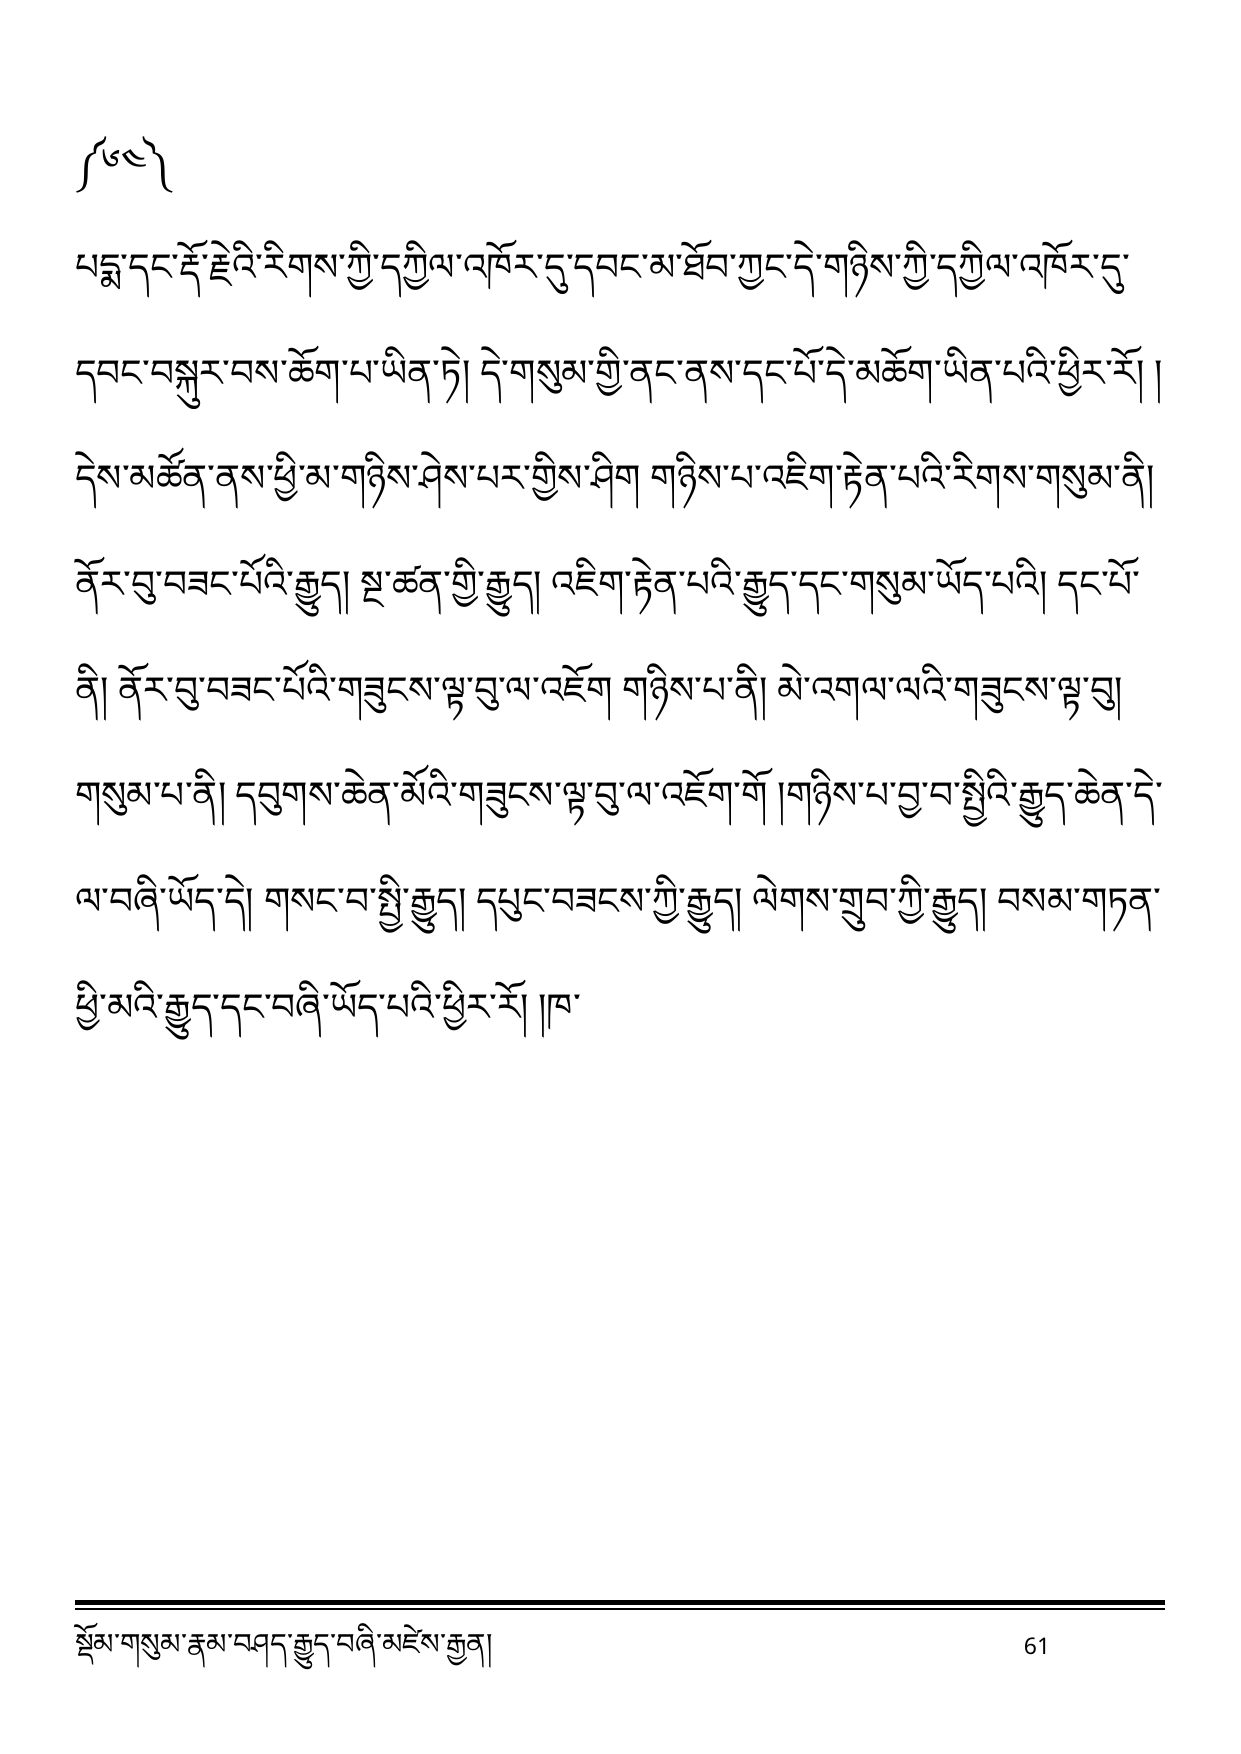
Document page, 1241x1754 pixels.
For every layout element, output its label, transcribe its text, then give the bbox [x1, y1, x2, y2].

text ༼༦༤༽ [75, 120, 1165, 226]
text པདྨ་དང་རྡོ་རྗེའི་རིགས་ཀྱི་དཀྱིལ་འཁོར་དུ་དབང་མ་ཐོབ་ཀྱང་དེ་གཉིས་ཀྱི་དཀྱིལ་འཁོར་དུ་དབང་བསྐུར་བས་ཆོག་པ་ཡིན་ཏེ། དེ་གསུམ་གྱི་ནང་ནས་དང་པོ་དེ་མཆོག་ཡིན་པའི་ཕྱིར་རོ། །དེས་མཚོན་ནས་ཕྱི་མ་གཉིས་ཤེས་པར་གྱིས་ཤིག གཉིས་པ་འཇིག་རྟེན་པའི་རིགས་གསུམ་ནི། ནོར་བུ་བཟང་པོའི་རྒྱུད། སྔ་ཚན་གྱི་རྒྱུད། འཇིག་རྟེན་པའི་རྒྱུད་དང་གསུམ་ཡོད་པའི། དང་པོ་ནི། ནོར་བུ་བཟང་པོའི་གཟུངས་ལྟ་བུ་ལ་འཇོག གཉིས་པ་ནི། མེ་འགལ་ལའི་གཟུངས་ལྟ་བུ། གསུམ་པ་ནི། དབུགས་ཆེན་མོའི་གཟུངས་ལྟ་བུ་ལ་འཇོག་གོ །གཉིས་པ་བྱ་བ་སྤྱིའི་རྒྱུད་ཆེན་དེ་ལ་བཞི་ཡོད་དེ། གསང་བ་སྤྱི་རྒྱུད། དཔུང་བཟངས་ཀྱི་རྒྱུད། ལེགས་གྲུབ་ཀྱི་རྒྱུད། བསམ་གཏན་ཕྱི་མའི་རྒྱུད་དང་བཞི་ཡོད་པའི་ཕྱིར་རོ། །ཁ་ [75, 226, 1165, 1071]
